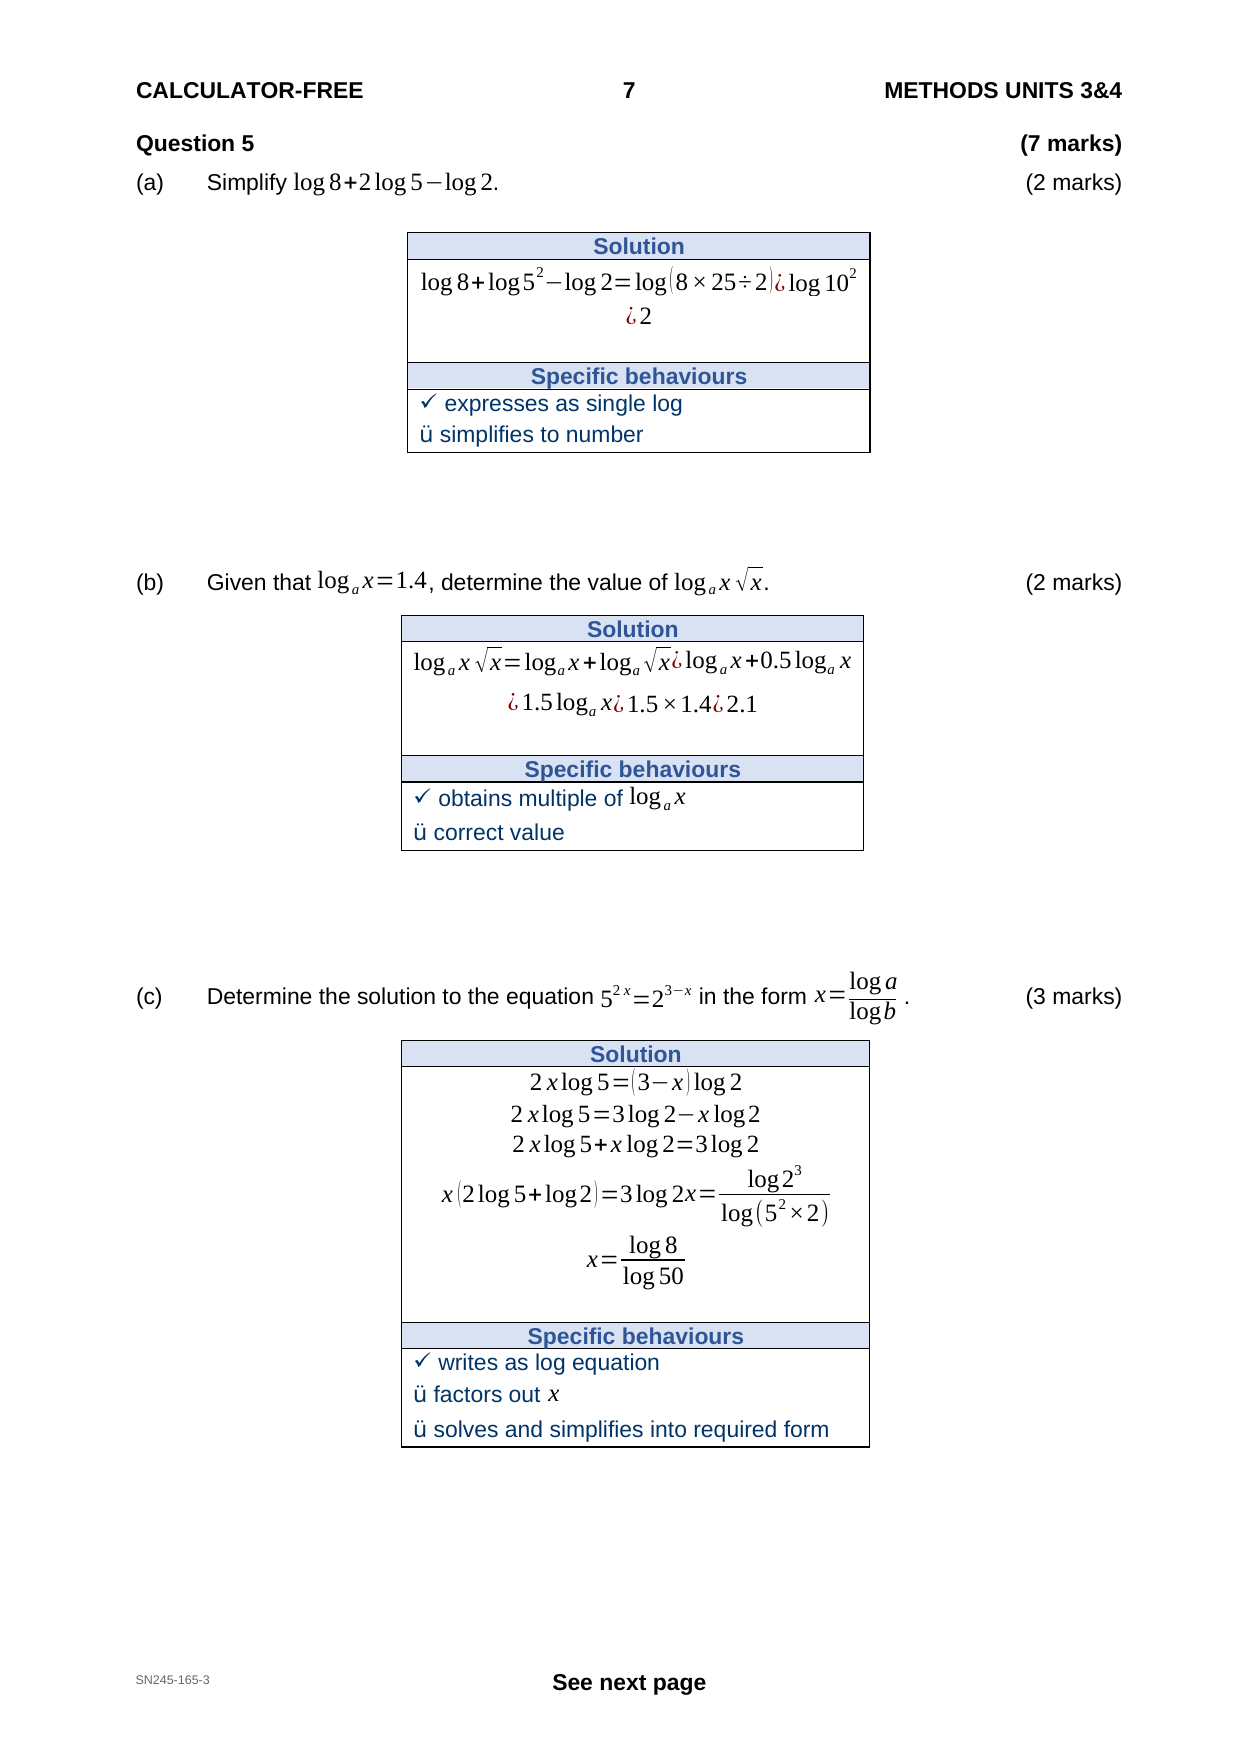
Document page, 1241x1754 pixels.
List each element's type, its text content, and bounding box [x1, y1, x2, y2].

text (b) Given that , determine the value of . (2 marks) [136, 565, 1122, 599]
text (c) Determine the solution to the equation in the form . (3 marks) [136, 968, 1122, 1025]
text (a) Simplify . (2 marks) [136, 169, 1122, 196]
text Question 5 (7 marks) [136, 130, 1122, 156]
